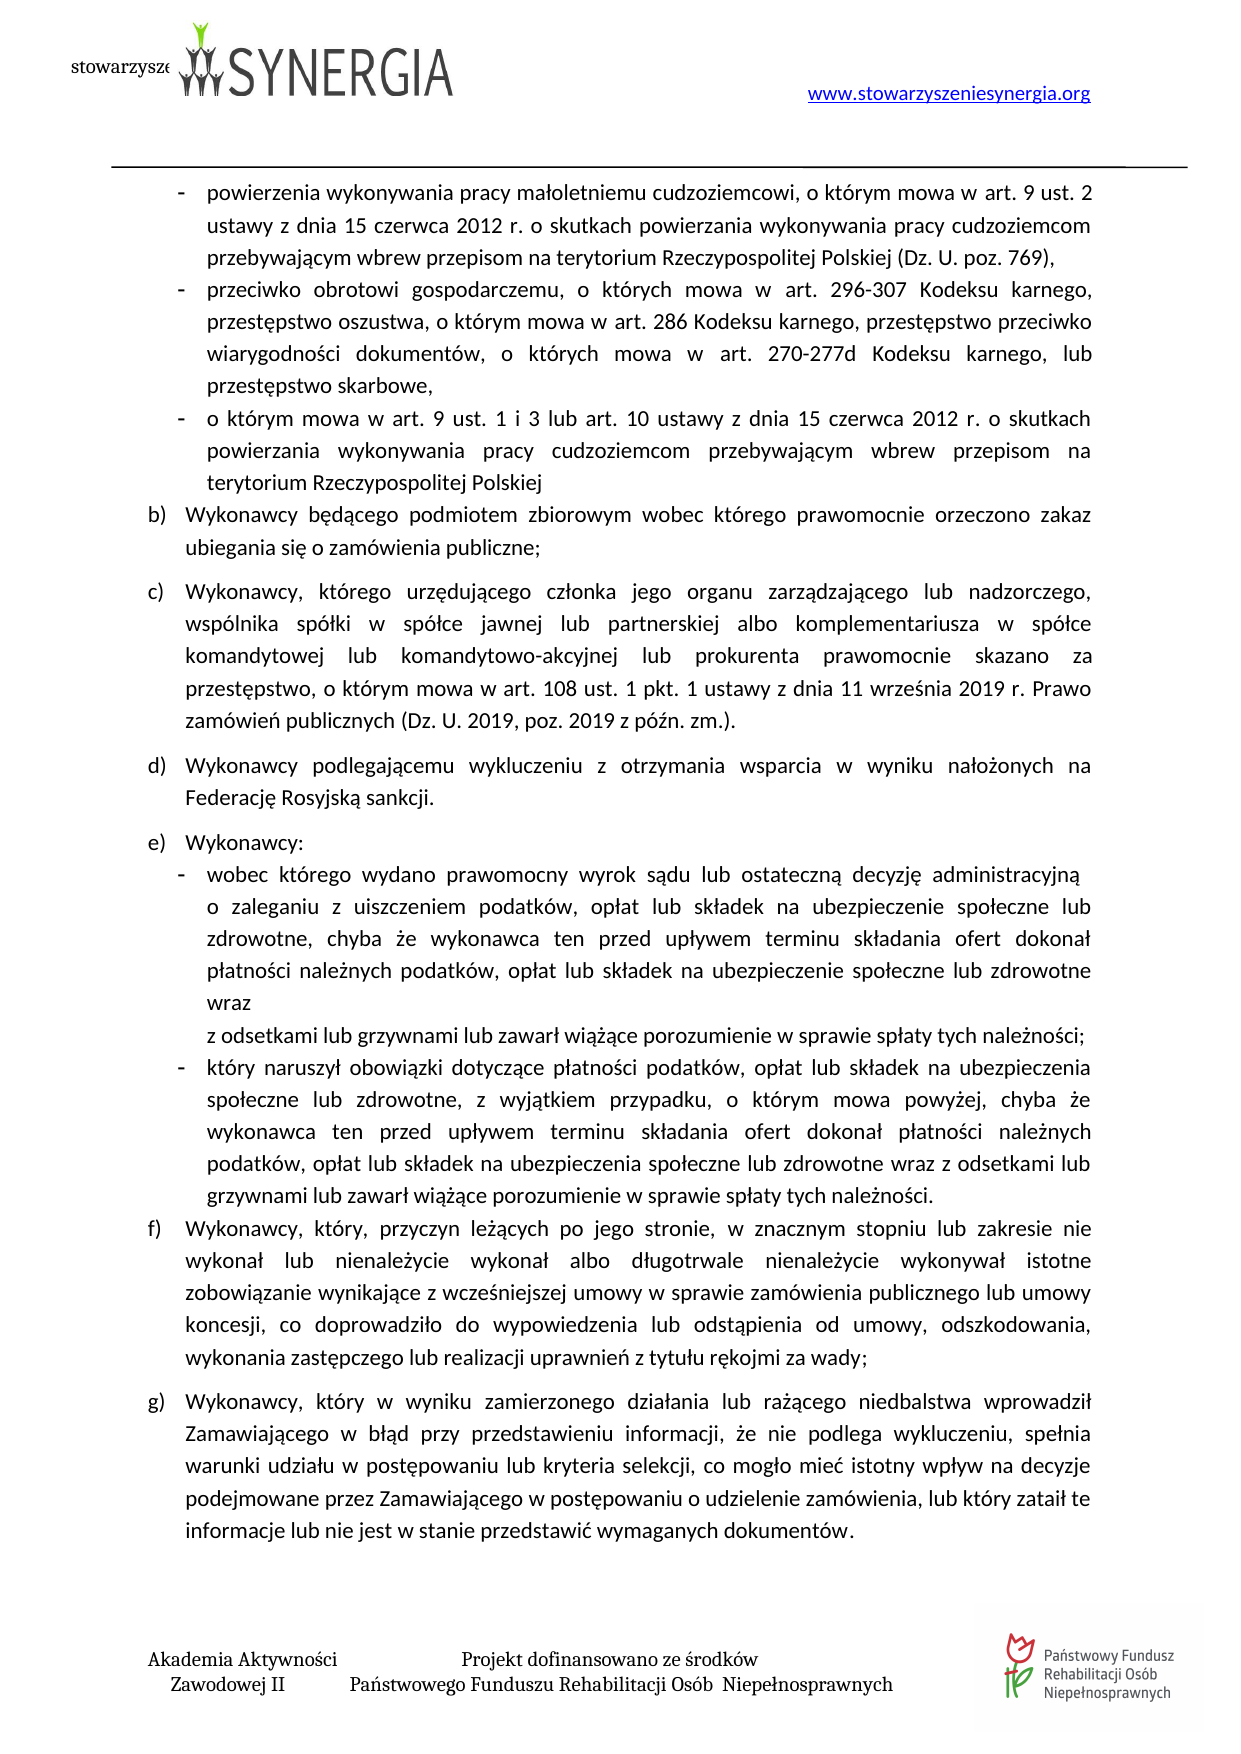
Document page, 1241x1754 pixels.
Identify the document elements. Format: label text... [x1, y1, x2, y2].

list Wykonawcy, który, przyczyn leżących po jego stronie, w znacznym stopniu lub zakresie nie wykonał lub nienależycie wykonał albo długotrwale nienależycie wykonywał istotne zobowiązanie wynikające z wcześniejszej umowy w sprawie zamówienia publicznego lub umowy koncesji, co doprowadziło do wypowiedzenia lub odstąpienia od umowy, odszkodowania, wykonania zastępczego lub realizacji uprawnień z tytułu rękojmi za wady; [148, 1214, 1093, 1371]
list powierzenia wykonywania pracy małoletniemu cudzoziemcowi, o którym mowa w art. 9 ust. 2 ustawy z dnia 15 czerwca 2012 r. o skutkach powierzania wykonywania pracy cudzoziemcom przebywającym wbrew przepisom na terytorium Rzeczypospolitej Polskiej (Dz. U. poz. 769), [177, 178, 1093, 271]
picture [974, 1603, 1204, 1732]
list wobec którego wydano prawomocny wyrok sądu lub ostateczną decyzję administracyjną o zaleganiu z uiszczeniem podatków, opłat lub składek na ubezpieczenie społeczne lub zdrowotne, chyba że wykonawca ten przed upływem terminu składania ofert dokonał płatności należnych podatków, opłat lub składek na ubezpieczenie społeczne lub zdrowotne wraz z odsetkami lub grzywnami lub zawarł wiążące porozumienie w sprawie spłaty tych należności; [177, 860, 1093, 1049]
list Wykonawcy podlegającemu wykluczeniu z otrzymania wsparcia w wyniku nałożonych na Federację Rosyjską sankcji. [148, 751, 1093, 811]
list przeciwko obrotowi gospodarczemu, o których mowa w art. 296-307 Kodeksu karnego, przestępstwo oszustwa, o którym mowa w art. 286 Kodeksu karnego, przestępstwo przeciwko wiarygodności dokumentów, o których mowa w art. 270-277d Kodeksu karnego, lub przestępstwo skarbowe, [177, 275, 1093, 400]
list który naruszył obowiązki dotyczące płatności podatków, opłat lub składek na ubezpieczenia społeczne lub zdrowotne, z wyjątkiem przypadku, o którym mowa powyżej, chyba że wykonawca ten przed upływem terminu składania ofert dokonał płatności należnych podatków, opłat lub składek na ubezpieczenia społeczne lub zdrowotne wraz z odsetkami lub grzywnami lub zawarł wiążące porozumienie w sprawie spłaty tych należności. [177, 1053, 1093, 1210]
list Wykonawcy, który w wyniku zamierzonego działania lub rażącego niedbalstwa wprowadził Zamawiającego w błąd przy przedstawieniu informacji, że nie podlega wykluczeniu, spełnia warunki udziału w postępowaniu lub kryteria selekcji, co mogło mieć istotny wpływ na decyzje podejmowane przez Zamawiającego w postępowaniu o udzielenie zamówienia, lub który zataił te informacje lub nie jest w stanie przedstawić wymaganych dokumentów. [148, 1387, 1093, 1544]
list o którym mowa w art. 9 ust. 1 i 3 lub art. 10 ustawy z dnia 15 czerwca 2012 r. o skutkach powierzania wykonywania pracy cudzoziemcom przebywającym wbrew przepisom na terytorium Rzeczypospolitej Polskiej [177, 404, 1093, 496]
list Wykonawcy: [148, 828, 1093, 856]
list Wykonawcy będącego podmiotem zbiorowym wobec którego prawomocnie orzeczono zakaz ubiegania się o zamówienia publiczne; [148, 500, 1093, 561]
list Wykonawcy, którego urzędującego członka jego organu zarządzającego lub nadzorczego, wspólnika spółki w spółce jawnej lub partnerskiej albo komplementariusza w spółce komandytowej lub komandytowo-akcyjnej lub prokurenta prawomocnie skazano za przestępstwo, o którym mowa w art. 108 ust. 1 pkt. 1 ustawy z dnia 11 września 2019 r. Prawo zamówień publicznych (Dz. U. 2019, poz. 2019 z późn. zm.). [148, 577, 1093, 734]
